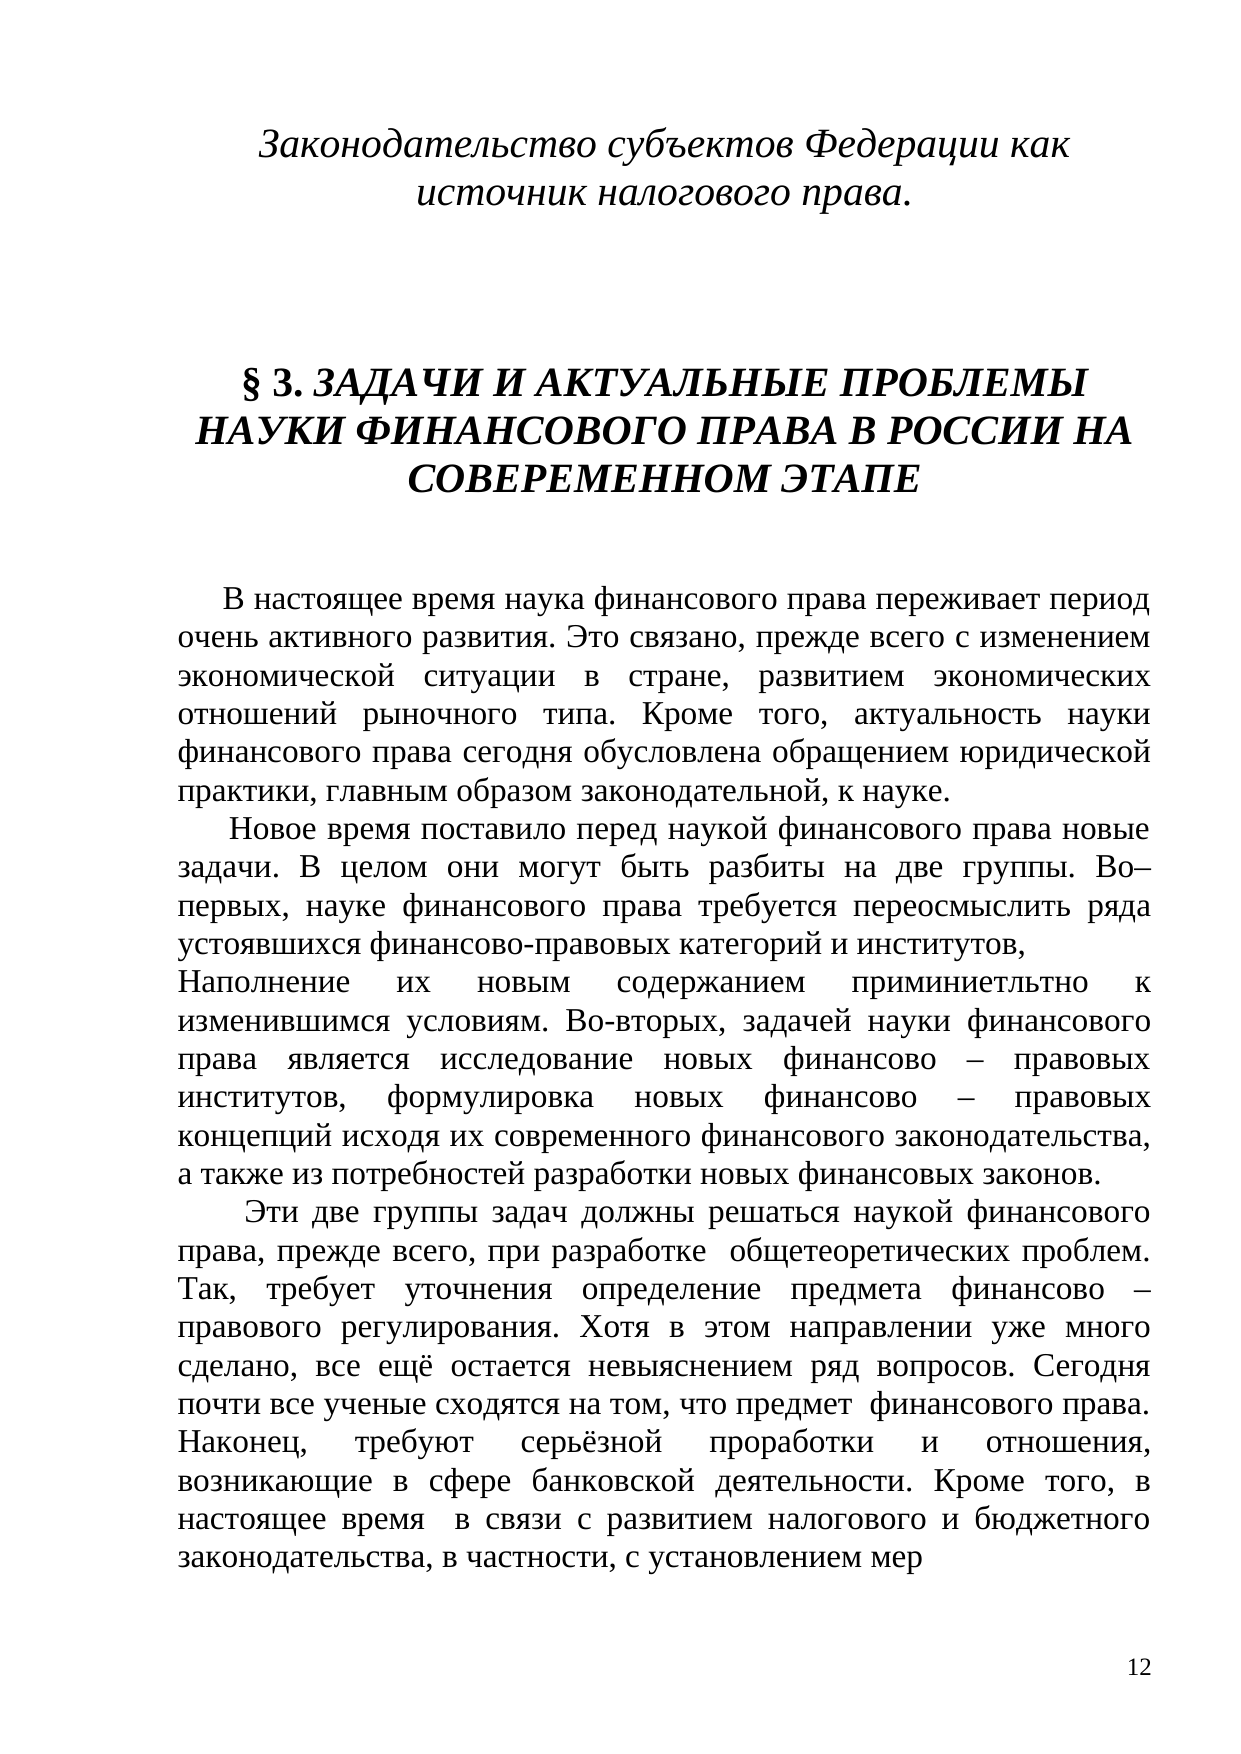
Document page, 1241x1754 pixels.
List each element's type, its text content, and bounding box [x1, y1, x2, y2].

text Наполнение их новым содержанием приминиетльтно к изменившимся условиям. Во-вторых, задачей науки финансового права является исследование новых финансово – правовых институтов, формулировка новых финансово – правовых концепций исходя их современного финансового законодательства, а также из потребностей разработки новых финансовых законов. [177, 961, 1152, 1191]
text Новое время поставило перед наукой финансового права новые задачи. В целом они могут быть разбиты на две группы. Во–первых, науке финансового права требуется переосмыслить ряда устоявшихся финансово-правовых категорий и институтов, [177, 808, 1152, 961]
text Эти две группы задач должны решаться наукой финансового права, прежде всего, при разработке общетеоретических проблем. Так, требует уточнения определение предмета финансово – правового регулирования. Хотя в этом направлении уже много сделано, все ещё остается невыяснением ряд вопросов. Сегодня почти все ученые сходятся на том, что предмет финансового права. Наконец, требуют серьёзной проработки и отношения, возникающие в сфере банковской деятельности. Кроме того, в настоящее время в связи с развитием налогового и бюджетного законодательства, в частности, с установлением мер [177, 1191, 1152, 1575]
text § 3. ЗАДАЧИ И АКТУАЛЬНЫЕ ПРОБЛЕМЫ НАУКИ ФИНАНСОВОГО ПРАВА В РОССИИ НА СОВЕРЕМЕННОМ ЭТАПЕ [177, 358, 1152, 501]
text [177, 118, 1152, 214]
text В настоящее время наука финансового права переживает период очень активного развития. Это связано, прежде всего с изменением экономической ситуации в стране, развитием экономических отношений рыночного типа. Кроме того, актуальность науки финансового права сегодня обусловлена обращением юридической практики, главным образом законодательной, к науке. [177, 578, 1152, 808]
